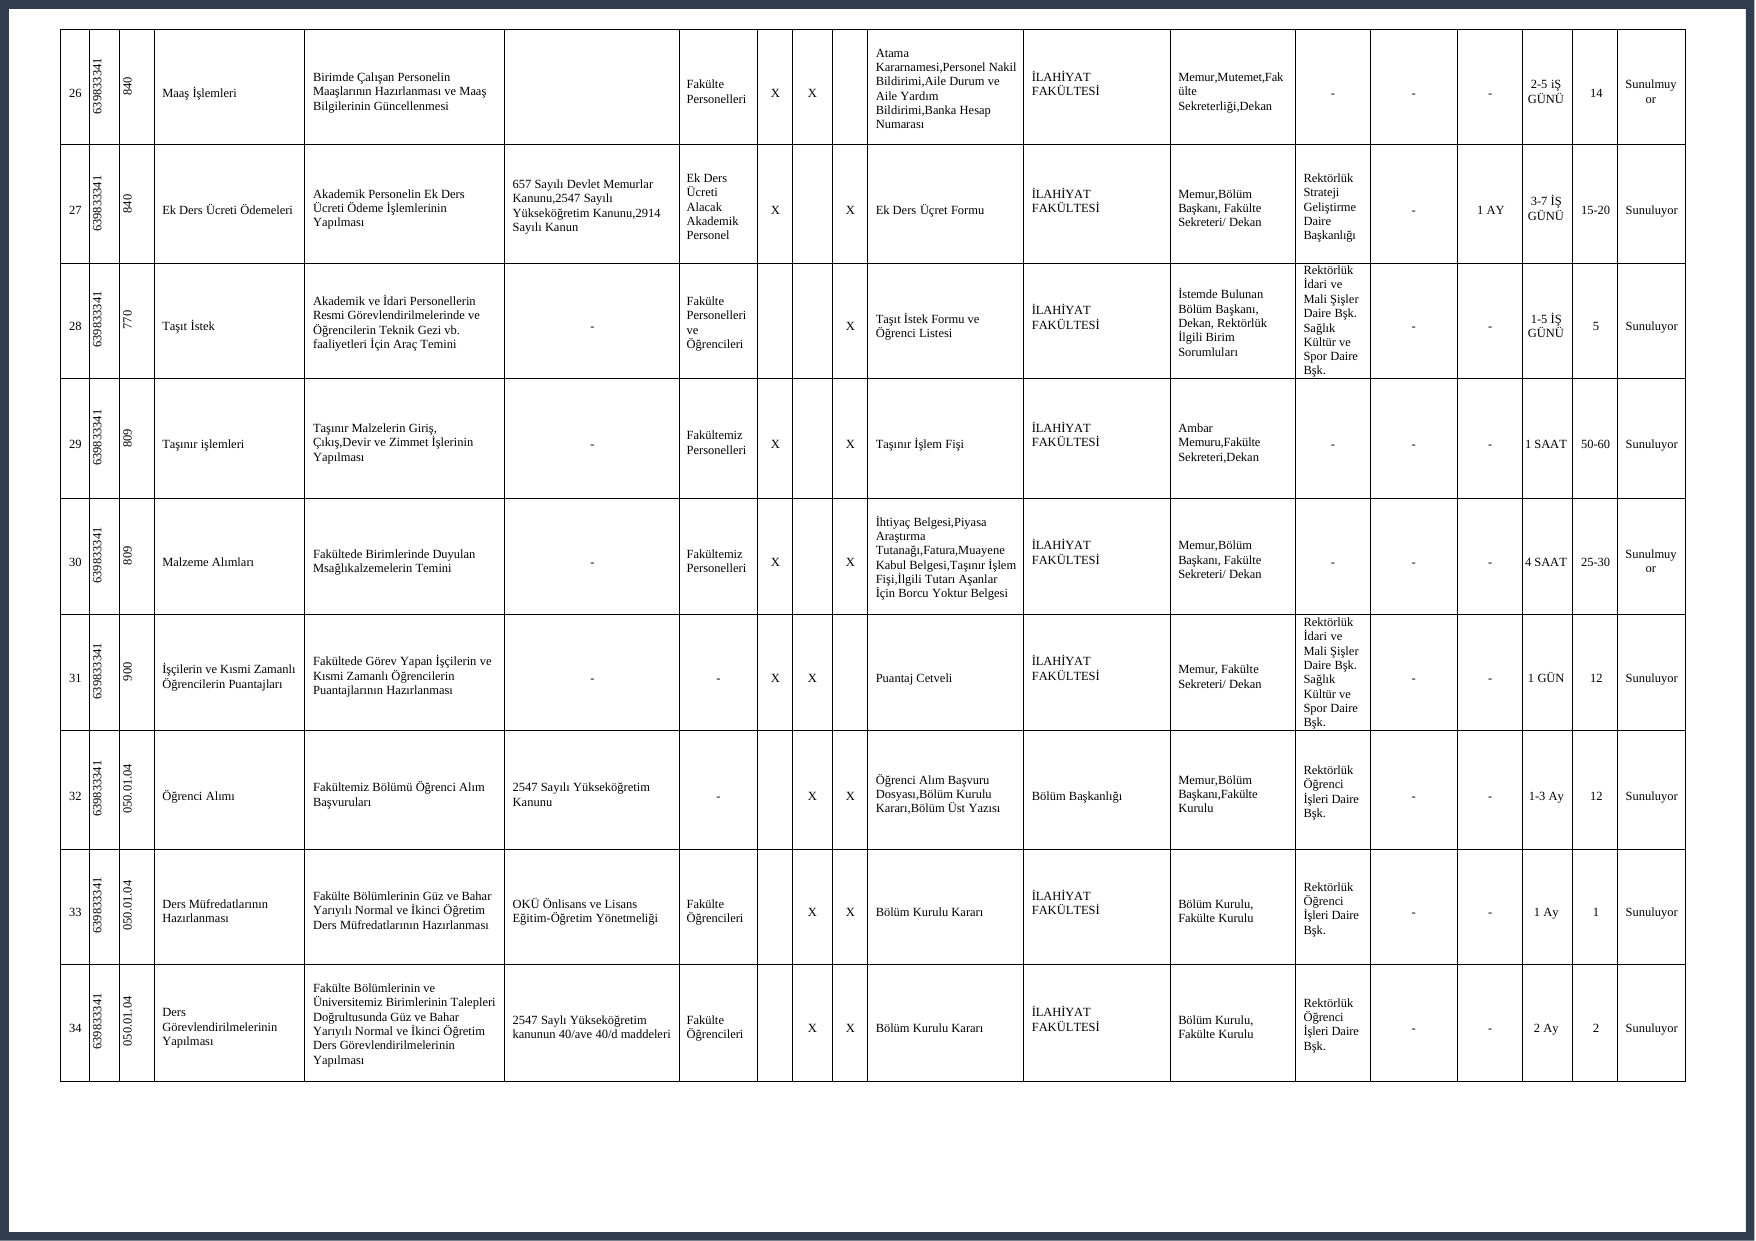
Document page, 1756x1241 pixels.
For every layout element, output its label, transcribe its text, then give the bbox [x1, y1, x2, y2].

table_cell 2547 Saylı Yükseköğretim kanunun 40/ave 40/d maddeleri [505, 965, 679, 1081]
table_cell - [505, 379, 679, 498]
table_cell - [1371, 615, 1457, 730]
table_cell X [758, 379, 792, 498]
table_cell 1 [1573, 850, 1617, 964]
table_cell Fakültede Görev Yapan İşçilerin ve Kısmi Zamanlı Öğrencilerin Puantajlarının Hazırlanması [305, 615, 504, 730]
table_cell Memur,Bölüm Başkanı, Fakülte Sekreteri/ Dekan [1171, 499, 1295, 613]
table_header Maaş İşlemleri [155, 30, 304, 144]
table_cell 639833341 [90, 965, 119, 1081]
table_header 2-5 iŞ GÜNÜ [1523, 30, 1572, 144]
table_cell İhtiyaç Belgesi,Piyasa Araştırma Tutanağı,Fatura,Muayene Kabul Belgesi,Taşınır İşlem Fişi,İlgili Tutarı Aşanlar İçin Borcu Yoktur Belgesi [868, 499, 1023, 613]
table_cell Bölüm Kurulu, Fakülte Kurulu [1171, 965, 1295, 1081]
table_cell 657 Sayılı Devlet Memurlar Kanunu,2547 Sayılı Yükseköğretim Kanunu,2914 Sayılı Kanun [505, 145, 679, 263]
table_cell 639833341 [90, 379, 119, 498]
table_header İLAHİYAT FAKÜLTESİ [1024, 30, 1170, 144]
table_cell İşçilerin ve Kısmi Zamanlı Öğrencilerin Puantajları [155, 615, 304, 730]
table_cell Öğrenci Alım Başvuru Dosyası,Bölüm Kurulu Kararı,Bölüm Üst Yazısı [868, 731, 1023, 848]
table_cell İLAHİYAT FAKÜLTESİ [1024, 965, 1170, 1081]
table_cell Fakülte Öğrencileri [680, 965, 757, 1081]
table_cell X [758, 615, 792, 730]
table_cell [793, 264, 832, 378]
table_cell İstemde Bulunan Bölüm Başkanı, Dekan, Rektörlük İlgili Birim Sorumluları [1171, 264, 1295, 378]
table_cell - [1371, 965, 1457, 1081]
table_cell 050.01.04 [120, 731, 154, 848]
table_cell X [793, 850, 832, 964]
table_cell - [1458, 731, 1522, 848]
table_cell [793, 145, 832, 263]
table_cell 2 Ay [1523, 965, 1572, 1081]
table_cell 770 [120, 264, 154, 378]
table_cell 1 GÜN [1523, 615, 1572, 730]
table_cell - [1458, 379, 1522, 498]
table_cell [758, 965, 792, 1081]
table_cell 1-3 Ay [1523, 731, 1572, 848]
table_header X [793, 30, 832, 144]
table_cell Bölüm Kurulu Kararı [868, 965, 1023, 1081]
table_cell - [1296, 379, 1370, 498]
table_header - [1296, 30, 1370, 144]
table_header Fakülte Personelleri [680, 30, 757, 144]
table_header - [1458, 30, 1522, 144]
table_cell Fakültemiz Personelleri [680, 499, 757, 613]
table_cell 1 Ay [1523, 850, 1572, 964]
table_cell - [1371, 731, 1457, 848]
table_cell X [793, 615, 832, 730]
table_cell İLAHİYAT FAKÜLTESİ [1024, 499, 1170, 613]
table_cell 900 [120, 615, 154, 730]
table_cell 25-30 [1573, 499, 1617, 613]
table_cell X [833, 731, 867, 848]
table_cell - [680, 731, 757, 848]
table_cell Rektörlük İdari ve Mali Şişler Daire Bşk. Sağlık Kültür ve Spor Daire Bşk. [1296, 264, 1370, 378]
table_cell - [1371, 499, 1457, 613]
table_cell İLAHİYAT FAKÜLTESİ [1024, 379, 1170, 498]
table_cell 050.01.04 [120, 965, 154, 1081]
table_cell Sunuluyor [1618, 731, 1685, 848]
table_cell 34 [61, 965, 89, 1081]
table_cell Bölüm Kurulu, Fakülte Kurulu [1171, 850, 1295, 964]
table_cell 27 [61, 145, 89, 263]
table_cell Taşınır Malzelerin Giriş, Çıkış,Devir ve Zimmet İşlerinin Yapılması [305, 379, 504, 498]
table_cell [833, 615, 867, 730]
table_cell 30 [61, 499, 89, 613]
table_cell Ambar Memuru,Fakülte Sekreteri,Dekan [1171, 379, 1295, 498]
table_cell 2547 Sayılı Yükseköğretim Kanunu [505, 731, 679, 848]
table_header [505, 30, 679, 144]
table_header 639833341 [90, 30, 119, 144]
table_cell Fakülte Bölümlerinin Güz ve Bahar Yarıyılı Normal ve İkinci Öğretim Ders Müfredatlarının Hazırlanması [305, 850, 504, 964]
table_cell Taşıt İstek Formu ve Öğrenci Listesi [868, 264, 1023, 378]
table_cell X [758, 145, 792, 263]
table_cell - [505, 499, 679, 613]
table_header 840 [120, 30, 154, 144]
table_cell X [793, 731, 832, 848]
table_cell Akademik ve İdari Personellerin Resmi Görevlendirilmelerinde ve Öğrencilerin Teknik Gezi vb. faaliyetleri İçin Araç Temini [305, 264, 504, 378]
table_cell Sunuluyor [1618, 264, 1685, 378]
table_header Atama Kararnamesi,Personel Nakil Bildirimi,Aile Durum ve Aile Yardım Bildirimi,Banka Hesap Numarası [868, 30, 1023, 144]
table_cell 639833341 [90, 731, 119, 848]
table_cell [793, 499, 832, 613]
table_cell [793, 379, 832, 498]
table_cell - [1371, 145, 1457, 263]
table_cell Sunuluyor [1618, 145, 1685, 263]
table_cell 29 [61, 379, 89, 498]
table_cell Fakültede Birimlerinde Duyulan Msağlıkalzemelerin Temini [305, 499, 504, 613]
table_header X [758, 30, 792, 144]
table_cell - [1371, 850, 1457, 964]
table_cell Bölüm Kurulu Kararı [868, 850, 1023, 964]
table_cell Sunulmuy or [1618, 499, 1685, 613]
table_header Memur,Mutemet,Fak ülte Sekreterliği,Dekan [1171, 30, 1295, 144]
table_cell - [1458, 264, 1522, 378]
table_cell - [1296, 499, 1370, 613]
table_cell - [680, 615, 757, 730]
table_cell İLAHİYAT FAKÜLTESİ [1024, 145, 1170, 263]
table_cell [758, 264, 792, 378]
table_cell X [758, 499, 792, 613]
table_cell X [833, 379, 867, 498]
table_cell Fakülte Öğrencileri [680, 850, 757, 964]
table_cell X [833, 264, 867, 378]
table_cell X [833, 145, 867, 263]
table_header - [1371, 30, 1457, 144]
table_cell Fakülte Personelleri ve Öğrencileri [680, 264, 757, 378]
table_cell - [1458, 850, 1522, 964]
table_cell Rektörlük Strateji Geliştirme Daire Başkanlığı [1296, 145, 1370, 263]
table_cell Ek Ders Ücreti Alacak Akademik Personel [680, 145, 757, 263]
table_cell X [793, 965, 832, 1081]
table_cell Taşıt İstek [155, 264, 304, 378]
table_cell 12 [1573, 615, 1617, 730]
table_cell - [1371, 264, 1457, 378]
table_cell 639833341 [90, 850, 119, 964]
table_cell 12 [1573, 731, 1617, 848]
table_cell İLAHİYAT FAKÜLTESİ [1024, 264, 1170, 378]
table_cell Taşınır İşlem Fişi [868, 379, 1023, 498]
table_cell 809 [120, 499, 154, 613]
table_cell Akademik Personelin Ek Ders Ücreti Ödeme İşlemlerinin Yapılması [305, 145, 504, 263]
table_cell 2 [1573, 965, 1617, 1081]
table_cell 1 AY [1458, 145, 1522, 263]
table_cell - [1458, 965, 1522, 1081]
table_cell - [1371, 379, 1457, 498]
table_cell Puantaj Cetveli [868, 615, 1023, 730]
table_cell 639833341 [90, 264, 119, 378]
table_cell OKÜ Önlisans ve Lisans Eğitim-Öğretim Yönetmeliği [505, 850, 679, 964]
table_cell Memur,Bölüm Başkanı,Fakülte Kurulu [1171, 731, 1295, 848]
table_cell X [833, 850, 867, 964]
table_cell Fakültemiz Bölümü Öğrenci Alım Başvuruları [305, 731, 504, 848]
table_cell 50-60 [1573, 379, 1617, 498]
table_cell 33 [61, 850, 89, 964]
table_cell Sunuluyor [1618, 850, 1685, 964]
table_cell 31 [61, 615, 89, 730]
table_cell [758, 731, 792, 848]
table_cell Rektörlük Öğrenci İşleri Daire Bşk. [1296, 965, 1370, 1081]
table_cell Sunuluyor [1618, 965, 1685, 1081]
table_cell Taşınır işlemleri [155, 379, 304, 498]
table_cell 639833341 [90, 145, 119, 263]
table_cell Malzeme Alımları [155, 499, 304, 613]
table_cell 15-20 [1573, 145, 1617, 263]
table_cell - [505, 264, 679, 378]
table_cell Rektörlük Öğrenci İşleri Daire Bşk. [1296, 850, 1370, 964]
table_header 14 [1573, 30, 1617, 144]
table_header Birimde Çalışan Personelin Maaşlarının Hazırlanması ve Maaş Bilgilerinin Güncellenmesi [305, 30, 504, 144]
table_cell Fakülte Bölümlerinin ve Üniversitemiz Birimlerinin Talepleri Doğrultusunda Güz ve Bahar Yarıyılı Normal ve İkinci Öğretim Ders Görevlendirilmelerinin Yapılması [305, 965, 504, 1081]
table_cell 639833341 [90, 615, 119, 730]
table_cell Sunuluyor [1618, 615, 1685, 730]
table_cell Ek Ders Ücreti Ödemeleri [155, 145, 304, 263]
table_cell 1 SAAT [1523, 379, 1572, 498]
table_cell 4 SAAT [1523, 499, 1572, 613]
table_cell Memur,Bölüm Başkanı, Fakülte Sekreteri/ Dekan [1171, 145, 1295, 263]
table_cell İLAHİYAT FAKÜLTESİ [1024, 615, 1170, 730]
table_cell Memur, Fakülte Sekreteri/ Dekan [1171, 615, 1295, 730]
table_header [833, 30, 867, 144]
table_cell 639833341 [90, 499, 119, 613]
table_cell 3-7 İŞ GÜNÜ [1523, 145, 1572, 263]
table_cell Sunuluyor [1618, 379, 1685, 498]
table_cell Ders Müfredatlarının Hazırlanması [155, 850, 304, 964]
table_cell Ders Görevlendirilmelerinin Yapılması [155, 965, 304, 1081]
table_cell Rektörlük İdari ve Mali Şişler Daire Bşk. Sağlık Kültür ve Spor Daire Bşk. [1296, 615, 1370, 730]
table_cell 32 [61, 731, 89, 848]
table_cell 1-5 İŞ GÜNÜ [1523, 264, 1572, 378]
table_cell 840 [120, 145, 154, 263]
table_header 26 [61, 30, 89, 144]
table_cell Fakültemiz Personelleri [680, 379, 757, 498]
table_cell Ek Ders Üçret Formu [868, 145, 1023, 263]
table_cell 050.01.04 [120, 850, 154, 964]
table_cell - [1458, 615, 1522, 730]
table_cell 809 [120, 379, 154, 498]
table_cell Öğrenci Alımı [155, 731, 304, 848]
table_cell Rektörlük Öğrenci İşleri Daire Bşk. [1296, 731, 1370, 848]
table_header Sunulmuy or [1618, 30, 1685, 144]
table_cell - [505, 615, 679, 730]
table_cell X [833, 965, 867, 1081]
table_cell Bölüm Başkanlığı [1024, 731, 1170, 848]
table_cell 5 [1573, 264, 1617, 378]
table_cell - [1458, 499, 1522, 613]
table_cell [758, 850, 792, 964]
table_cell İLAHİYAT FAKÜLTESİ [1024, 850, 1170, 964]
table_cell 28 [61, 264, 89, 378]
table_cell X [833, 499, 867, 613]
